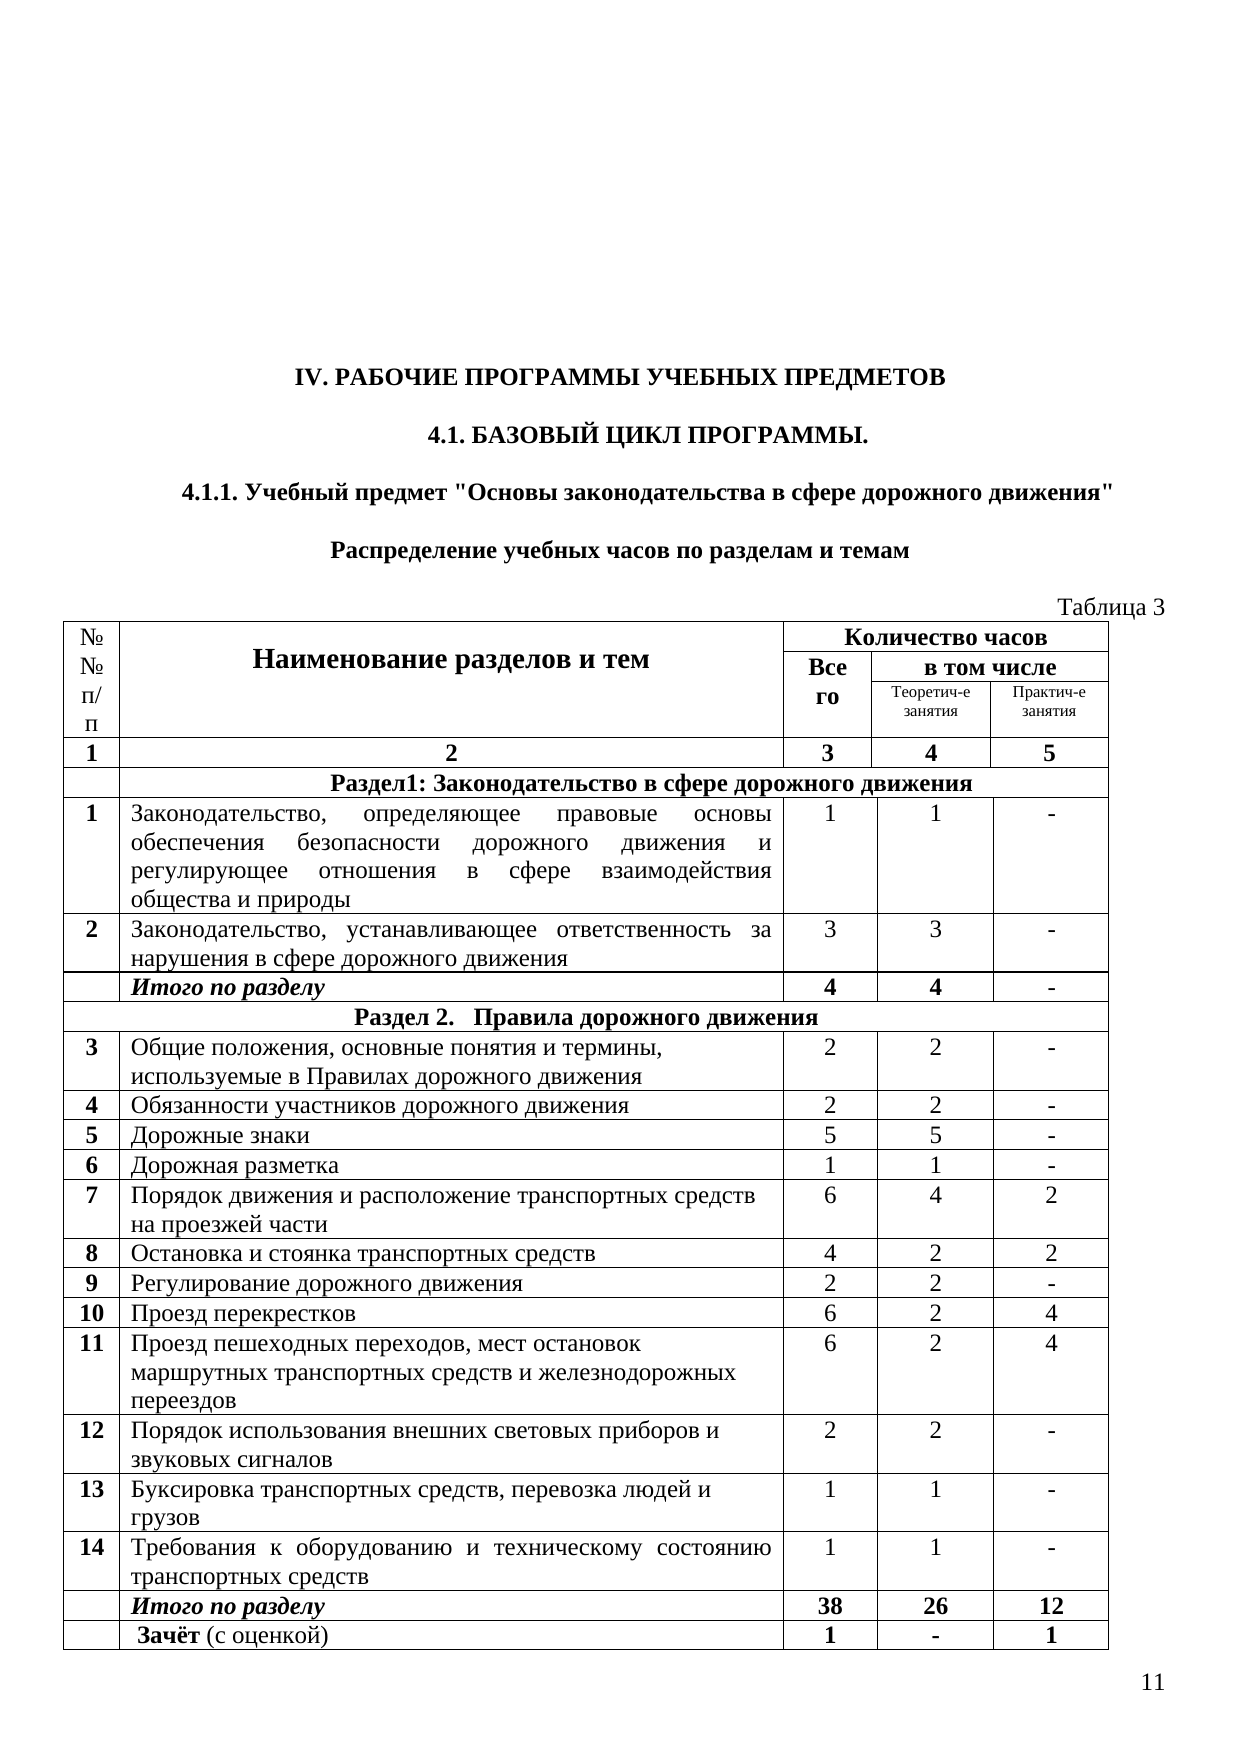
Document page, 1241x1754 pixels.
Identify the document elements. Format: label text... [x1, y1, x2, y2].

text 4.1. БАЗОВЫЙ ЦИКЛ ПРОГРАММЫ. [75, 420, 1165, 449]
table_cell 4 [994, 1328, 1108, 1414]
table_cell Порядок движения и расположение транспортных средств на проезжей части [120, 1180, 783, 1237]
table_cell 1 [994, 1621, 1108, 1649]
table_cell 1 [64, 798, 119, 913]
table_cell - [994, 798, 1108, 913]
table_cell 4 [784, 1239, 877, 1267]
table_cell 2 [64, 914, 119, 971]
table_cell 5 [878, 1120, 993, 1149]
table_cell Итого по разделу [120, 973, 783, 1001]
table_cell 1 [784, 1621, 877, 1649]
table_cell 2 [878, 1239, 993, 1267]
text Распределение учебных часов по разделам и темам [75, 535, 1165, 564]
table_cell - [994, 1091, 1108, 1119]
table_cell 1 [64, 738, 119, 767]
table_cell 1 [784, 1532, 877, 1590]
table_cell [64, 768, 119, 797]
table_cell 7 [64, 1180, 119, 1237]
table_cell 4 [878, 1180, 993, 1237]
table_cell 26 [878, 1591, 993, 1619]
table_cell - [878, 1621, 993, 1649]
table_cell Все го [784, 652, 871, 737]
table_cell 2 [120, 738, 783, 767]
table_cell Обязанности участников дорожного движения [120, 1091, 783, 1119]
table_cell Раздел1: Законодательство в сфере дорожного движения [120, 768, 1108, 797]
text IV. РАБОЧИЕ ПРОГРАММЫ УЧЕБНЫХ ПРЕДМЕТОВ [75, 362, 1165, 391]
table_cell [64, 1621, 119, 1649]
table_cell 2 [994, 1239, 1108, 1267]
table_cell Общие положения, основные понятия и термины, используемые в Правилах дорожного движения [120, 1032, 783, 1089]
table_header №№ п/п [64, 622, 119, 737]
table_cell Дорожные знаки [120, 1120, 783, 1149]
text 4.1.1. Учебный предмет "Основы законодательства в сфере дорожного движения" [75, 477, 1165, 506]
table_cell 38 [784, 1591, 877, 1619]
table_cell 1 [878, 798, 993, 913]
table_cell 3 [64, 1032, 119, 1089]
table_cell 4 [784, 973, 877, 1001]
table_cell - [994, 1415, 1108, 1473]
table_cell 3 [784, 914, 877, 971]
table_cell - [994, 1268, 1108, 1297]
table_cell 1 [784, 1474, 877, 1531]
table_cell 10 [64, 1298, 119, 1327]
table_cell 12 [64, 1415, 119, 1473]
table_cell - [994, 1150, 1108, 1179]
table_cell 1 [784, 1150, 877, 1179]
table_cell 2 [784, 1415, 877, 1473]
table_cell 3 [878, 914, 993, 971]
table_cell 5 [64, 1120, 119, 1149]
table_cell 2 [784, 1032, 877, 1089]
table_cell 6 [784, 1180, 877, 1237]
table_cell - [994, 914, 1108, 971]
table_cell Зачёт (с оценкой) [120, 1621, 783, 1649]
table_cell 2 [994, 1180, 1108, 1237]
table_cell [64, 1591, 119, 1619]
table_cell 9 [64, 1268, 119, 1297]
table_cell Законодательство, определяющее правовые основы обеспечения безопасности дорожного движения и регулирующее отношения в сфере взаимодействия общества и природы [120, 798, 783, 913]
table_cell 2 [784, 1268, 877, 1297]
table_cell 11 [64, 1328, 119, 1414]
table_cell Требования к оборудованию и техническому состоянию транспортных средств [120, 1532, 783, 1590]
table_header Наименование разделов и тем [120, 622, 783, 737]
table_cell Проезд пешеходных переходов, мест остановок маршрутных транспортных средств и железнодорожных переездов [120, 1328, 783, 1414]
table_cell 4 [878, 973, 993, 1001]
table_cell 5 [784, 1120, 877, 1149]
text Таблица 3 [75, 592, 1165, 621]
table_cell 1 [878, 1150, 993, 1179]
table_cell 4 [994, 1298, 1108, 1327]
table_cell - [994, 1120, 1108, 1149]
table_cell 1 [784, 798, 877, 913]
table_cell Регулирование дорожного движения [120, 1268, 783, 1297]
table_cell 5 [991, 738, 1108, 767]
table_cell Порядок использования внешних световых приборов и звуковых сигналов [120, 1415, 783, 1473]
table_cell 6 [784, 1298, 877, 1327]
table_cell Итого по разделу [120, 1591, 783, 1619]
table_cell 2 [878, 1091, 993, 1119]
table_cell 6 [64, 1150, 119, 1179]
table_cell 6 [784, 1328, 877, 1414]
table_cell Законодательство, устанавливающее ответственность за нарушения в сфере дорожного движения [120, 914, 783, 971]
table_cell - [994, 1032, 1108, 1089]
table_cell Практич-е занятия [991, 682, 1108, 737]
table_cell - [994, 1474, 1108, 1531]
table_cell 1 [878, 1532, 993, 1590]
table_cell 2 [878, 1268, 993, 1297]
table_cell 3 [784, 738, 871, 767]
table_cell 14 [64, 1532, 119, 1590]
table_cell Дорожная разметка [120, 1150, 783, 1179]
table_cell - [994, 1532, 1108, 1590]
table_cell Раздел 2. Правила дорожного движения [64, 1002, 1108, 1031]
table_cell 2 [784, 1091, 877, 1119]
table_cell 8 [64, 1239, 119, 1267]
table_cell 13 [64, 1474, 119, 1531]
table_cell Буксировка транспортных средств, перевозка людей и грузов [120, 1474, 783, 1531]
table_cell 4 [872, 738, 990, 767]
table_cell Теоретич-е занятия [872, 682, 990, 737]
table_cell 12 [994, 1591, 1108, 1619]
table_cell 2 [878, 1415, 993, 1473]
table_cell в том числе [872, 652, 1108, 681]
table_cell 1 [878, 1474, 993, 1531]
table_cell 2 [878, 1032, 993, 1089]
table_cell 2 [878, 1328, 993, 1414]
table_cell Остановка и стоянка транспортных средств [120, 1239, 783, 1267]
table_cell 4 [64, 1091, 119, 1119]
table_cell - [994, 973, 1108, 1001]
table_cell [64, 973, 119, 1001]
table_cell 2 [878, 1298, 993, 1327]
table_cell Проезд перекрестков [120, 1298, 783, 1327]
table_header Количество часов [784, 622, 1108, 651]
